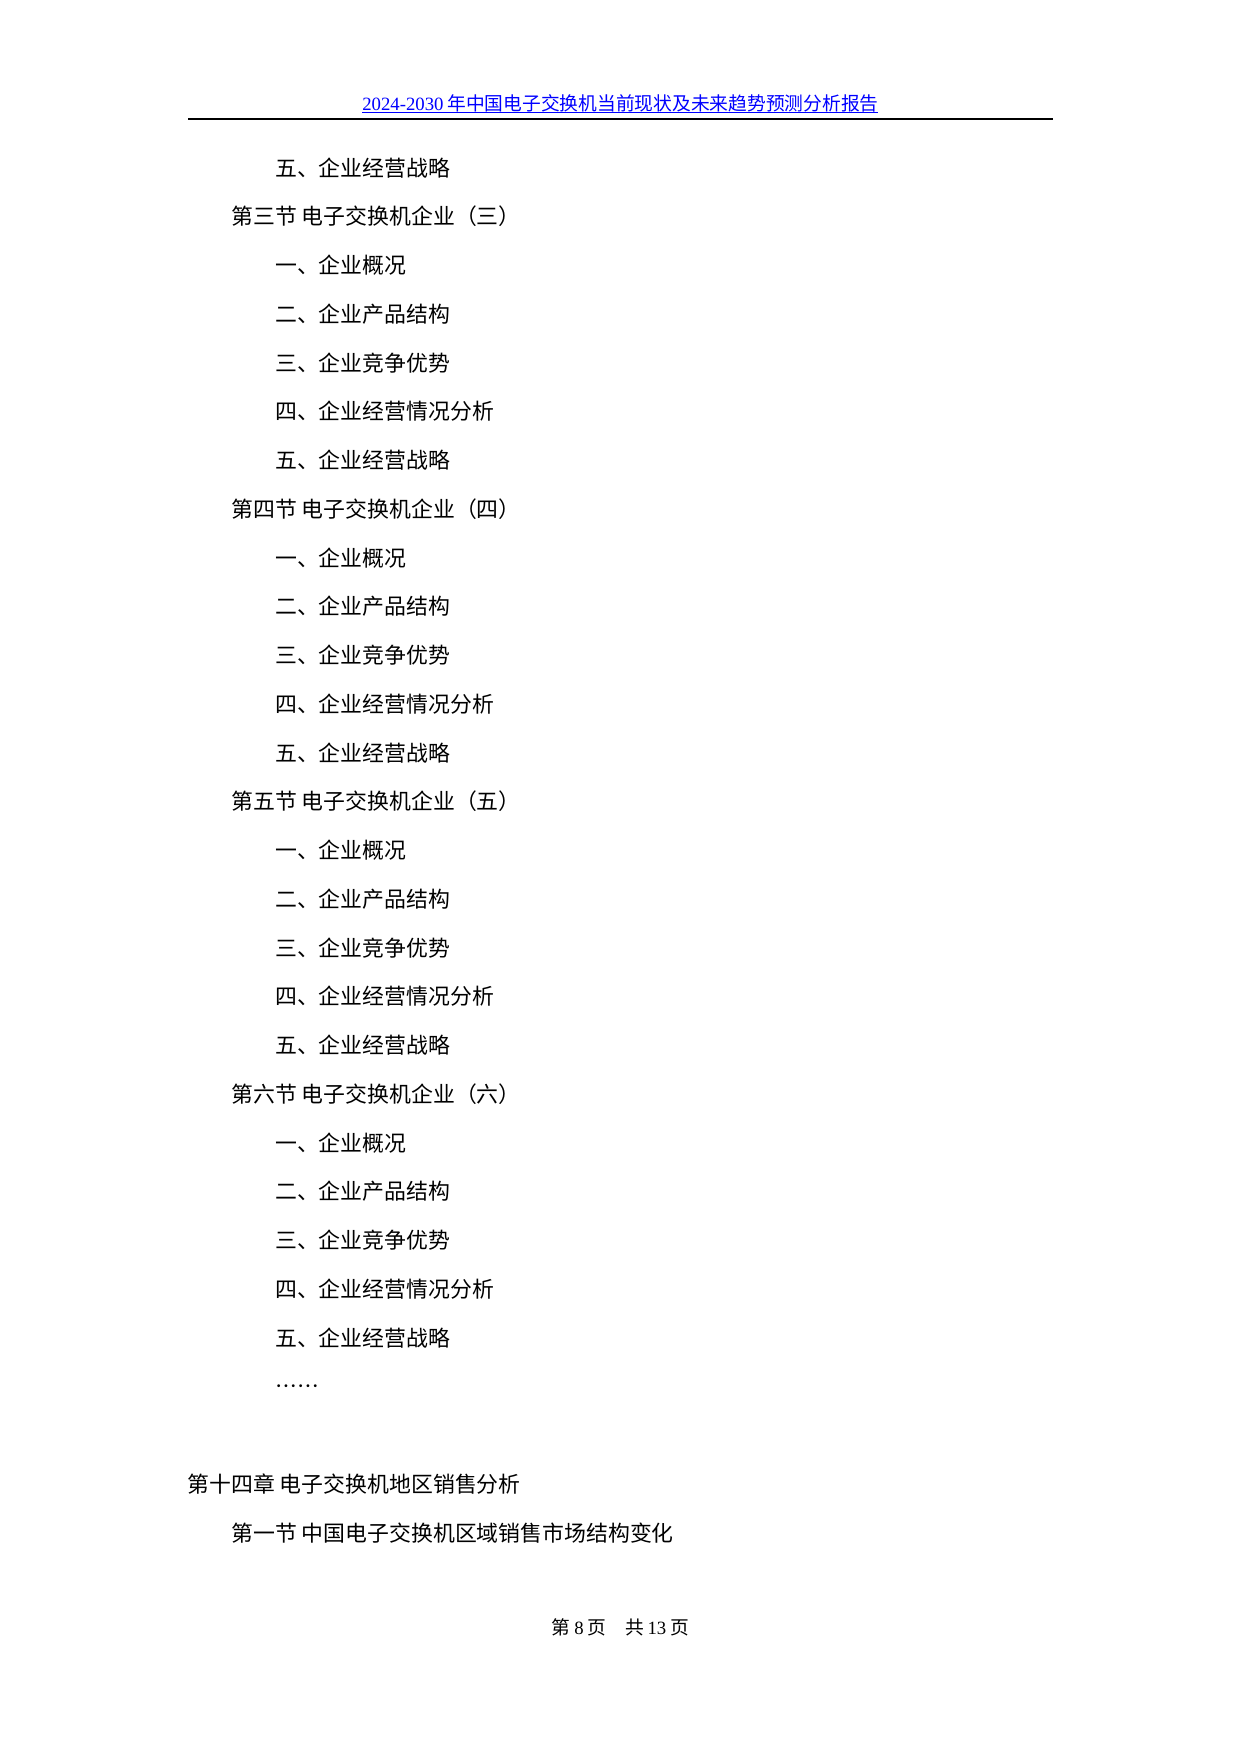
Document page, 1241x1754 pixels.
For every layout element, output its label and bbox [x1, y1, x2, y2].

text [187, 150, 1053, 1548]
